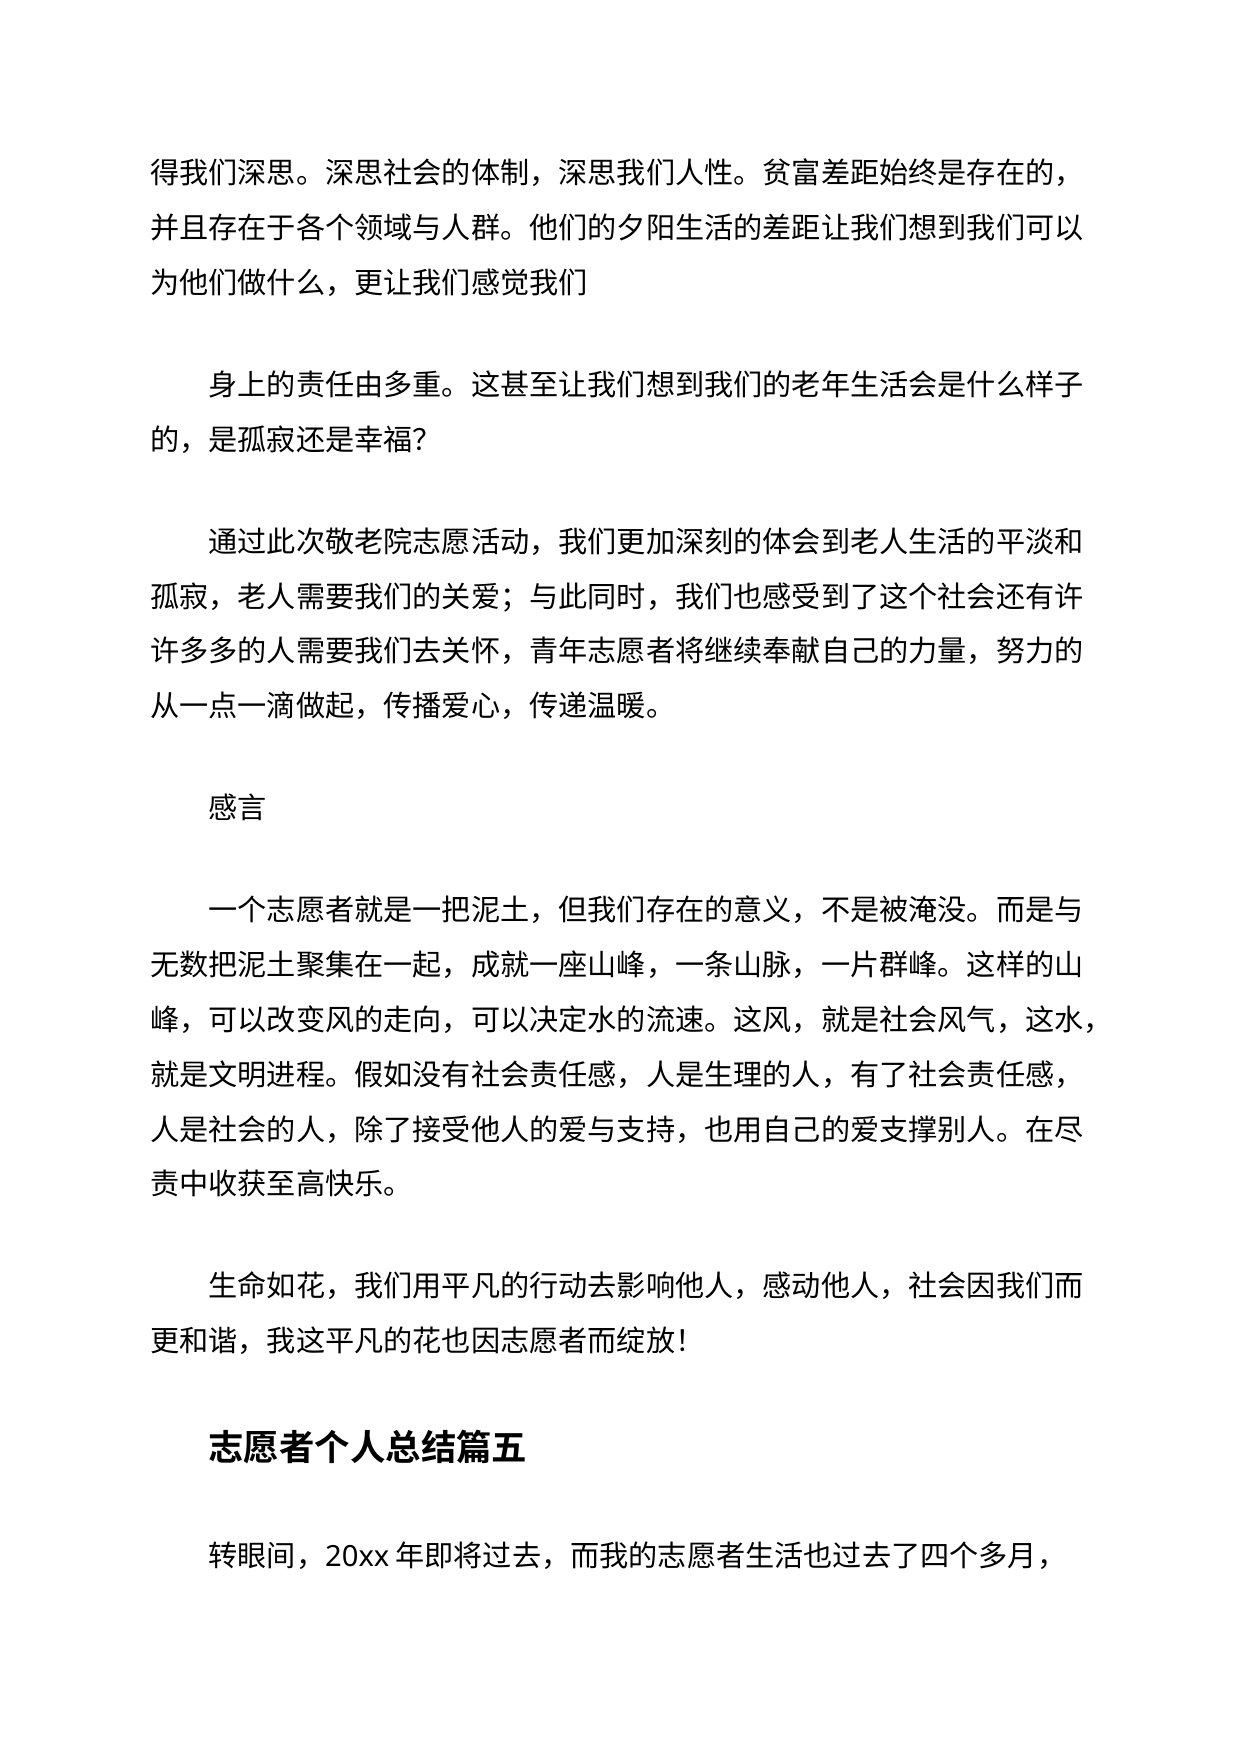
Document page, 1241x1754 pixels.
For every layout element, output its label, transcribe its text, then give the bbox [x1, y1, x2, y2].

text 身上的责任由多重。这甚至让我们想到我们的老年生活会是什么样子的，是孤寂还是幸福？ [150, 362, 1090, 459]
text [150, 1533, 1090, 1575]
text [150, 150, 1090, 302]
text 志愿者个人总结篇五 [150, 1419, 1090, 1471]
text 感言 [150, 785, 1090, 827]
text 生命如花，我们用平凡的行动去影响他人，感动他人，社会因我们而更和谐，我这平凡的花也因志愿者而绽放！ [150, 1263, 1090, 1360]
text 一个志愿者就是一把泥土，但我们存在的意义，不是被淹没。而是与无数把泥土聚集在一起，成就一座山峰，一条山脉，一片群峰。这样的山峰，可以改变风的走向，可以决定水的流速。这风，就是社会风气，这水，就是文明进程。假如没有社会责任感，人是生理的人，有了社会责任感，人是社会的人，除了接受他人的爱与支持，也用自己的爱支撑别人。在尽责中收获至高快乐。 [150, 886, 1090, 1203]
text 通过此次敬老院志愿活动，我们更加深刻的体会到老人生活的平淡和孤寂，老人需要我们的关爱；与此同时，我们也感受到了这个社会还有许许多多的人需要我们去关怀，青年志愿者将继续奉献自己的力量，努力的从一点一滴做起，传播爱心，传递温暖。 [150, 518, 1090, 725]
